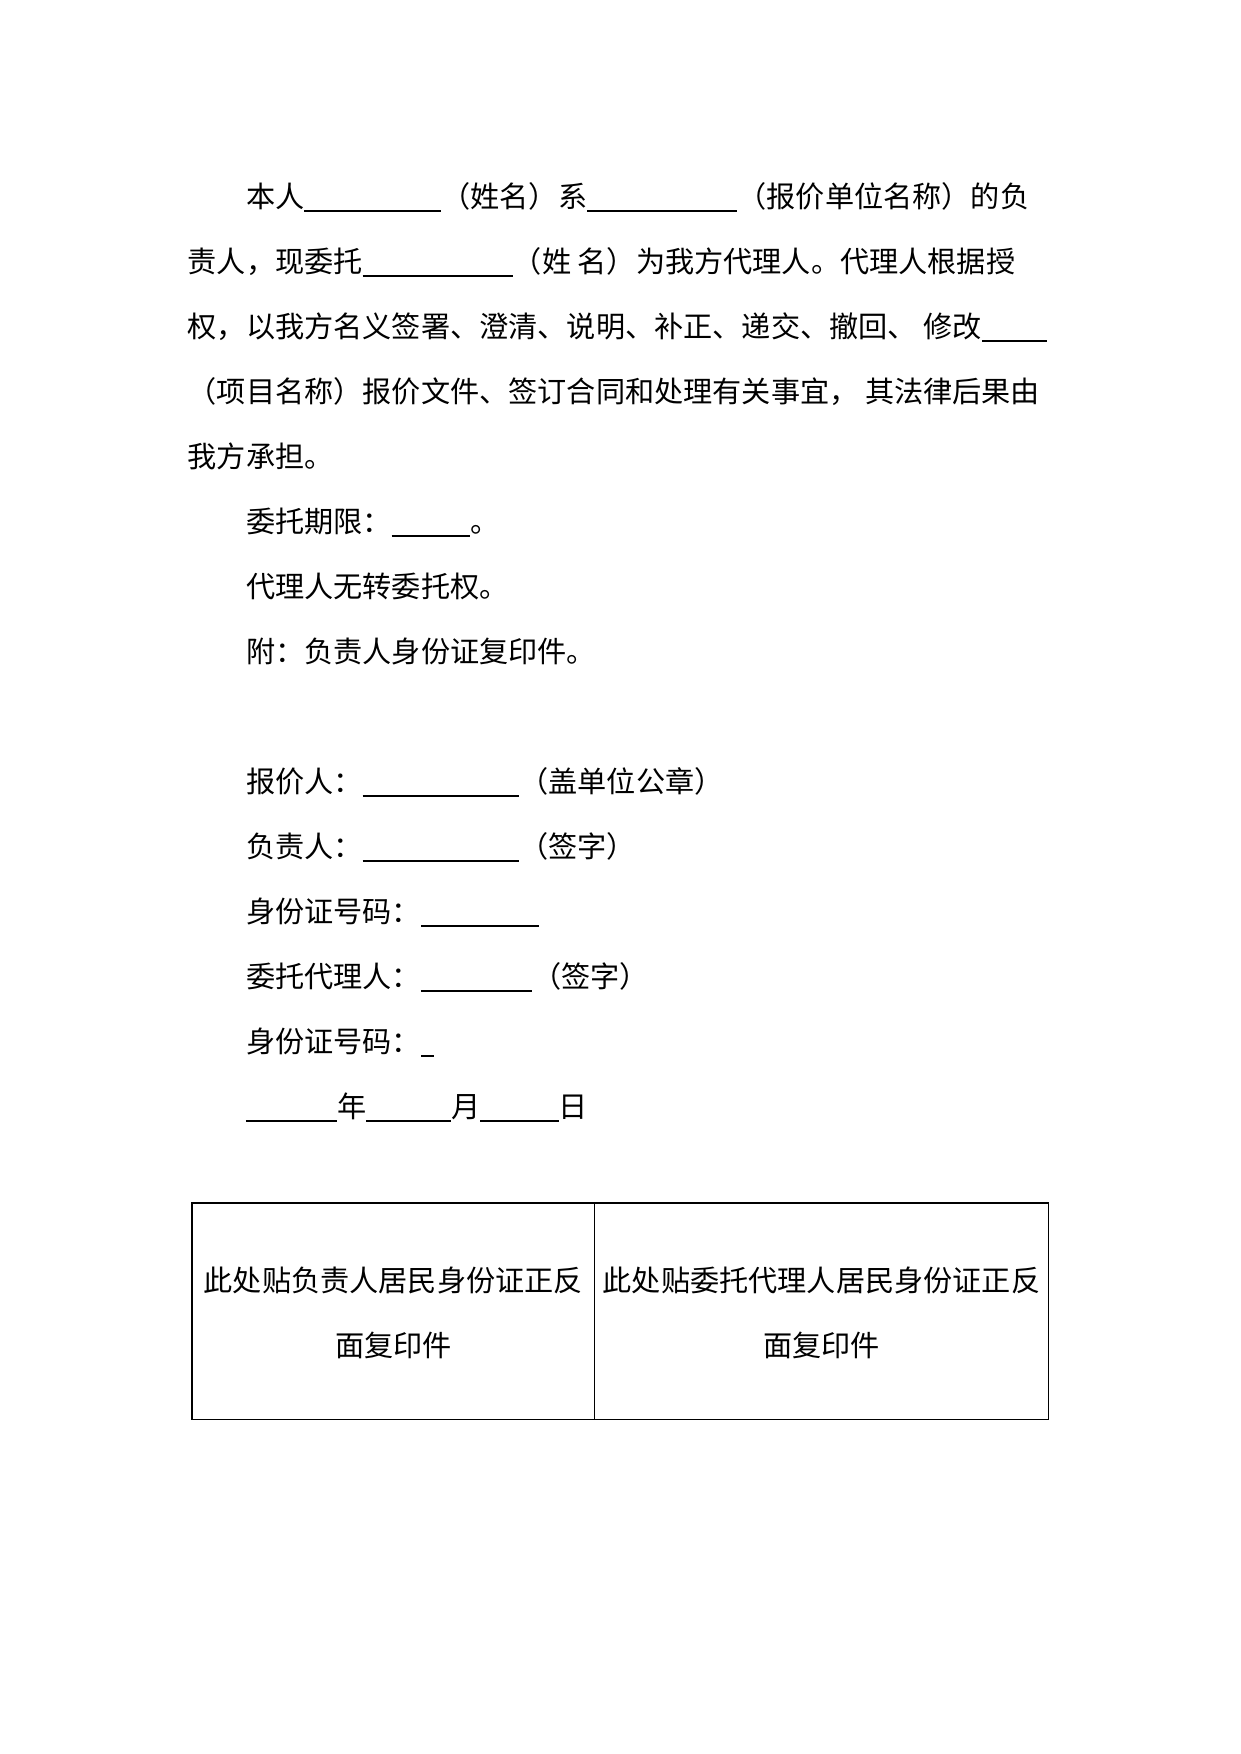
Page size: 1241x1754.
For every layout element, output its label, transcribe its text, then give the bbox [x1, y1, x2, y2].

table_header 此处贴负责人居民身份证正反面复印件 [193, 1204, 594, 1419]
table_header 此处贴委托代理人居民身份证正反面复印件 [595, 1204, 1048, 1419]
text 负责人： （签字） [187, 812, 1053, 877]
text 附：负责人身份证复印件。 [187, 617, 1053, 682]
text 报价人： （盖单位公章） [187, 747, 1053, 812]
text 代理人无转委托权。 [187, 552, 1053, 617]
text 委托代理人： （签字） [187, 942, 1053, 1007]
text 身份证号码： [187, 1007, 1053, 1072]
text 本人 （姓名）系 （报价单位名称）的负责人，现委托 （姓 名）为我方代理人。代理人根据授权，以我方名义签署、澄清、说明、补正、递交、撤回、 修改 （项目名称）报价文件、签订合同和处理有关事宜， 其法律后果由我方承担。 [187, 162, 1053, 487]
text 委托期限： 。 [187, 487, 1053, 552]
text 年 月 日 [187, 1072, 1053, 1137]
text 身份证号码： [187, 877, 1053, 942]
